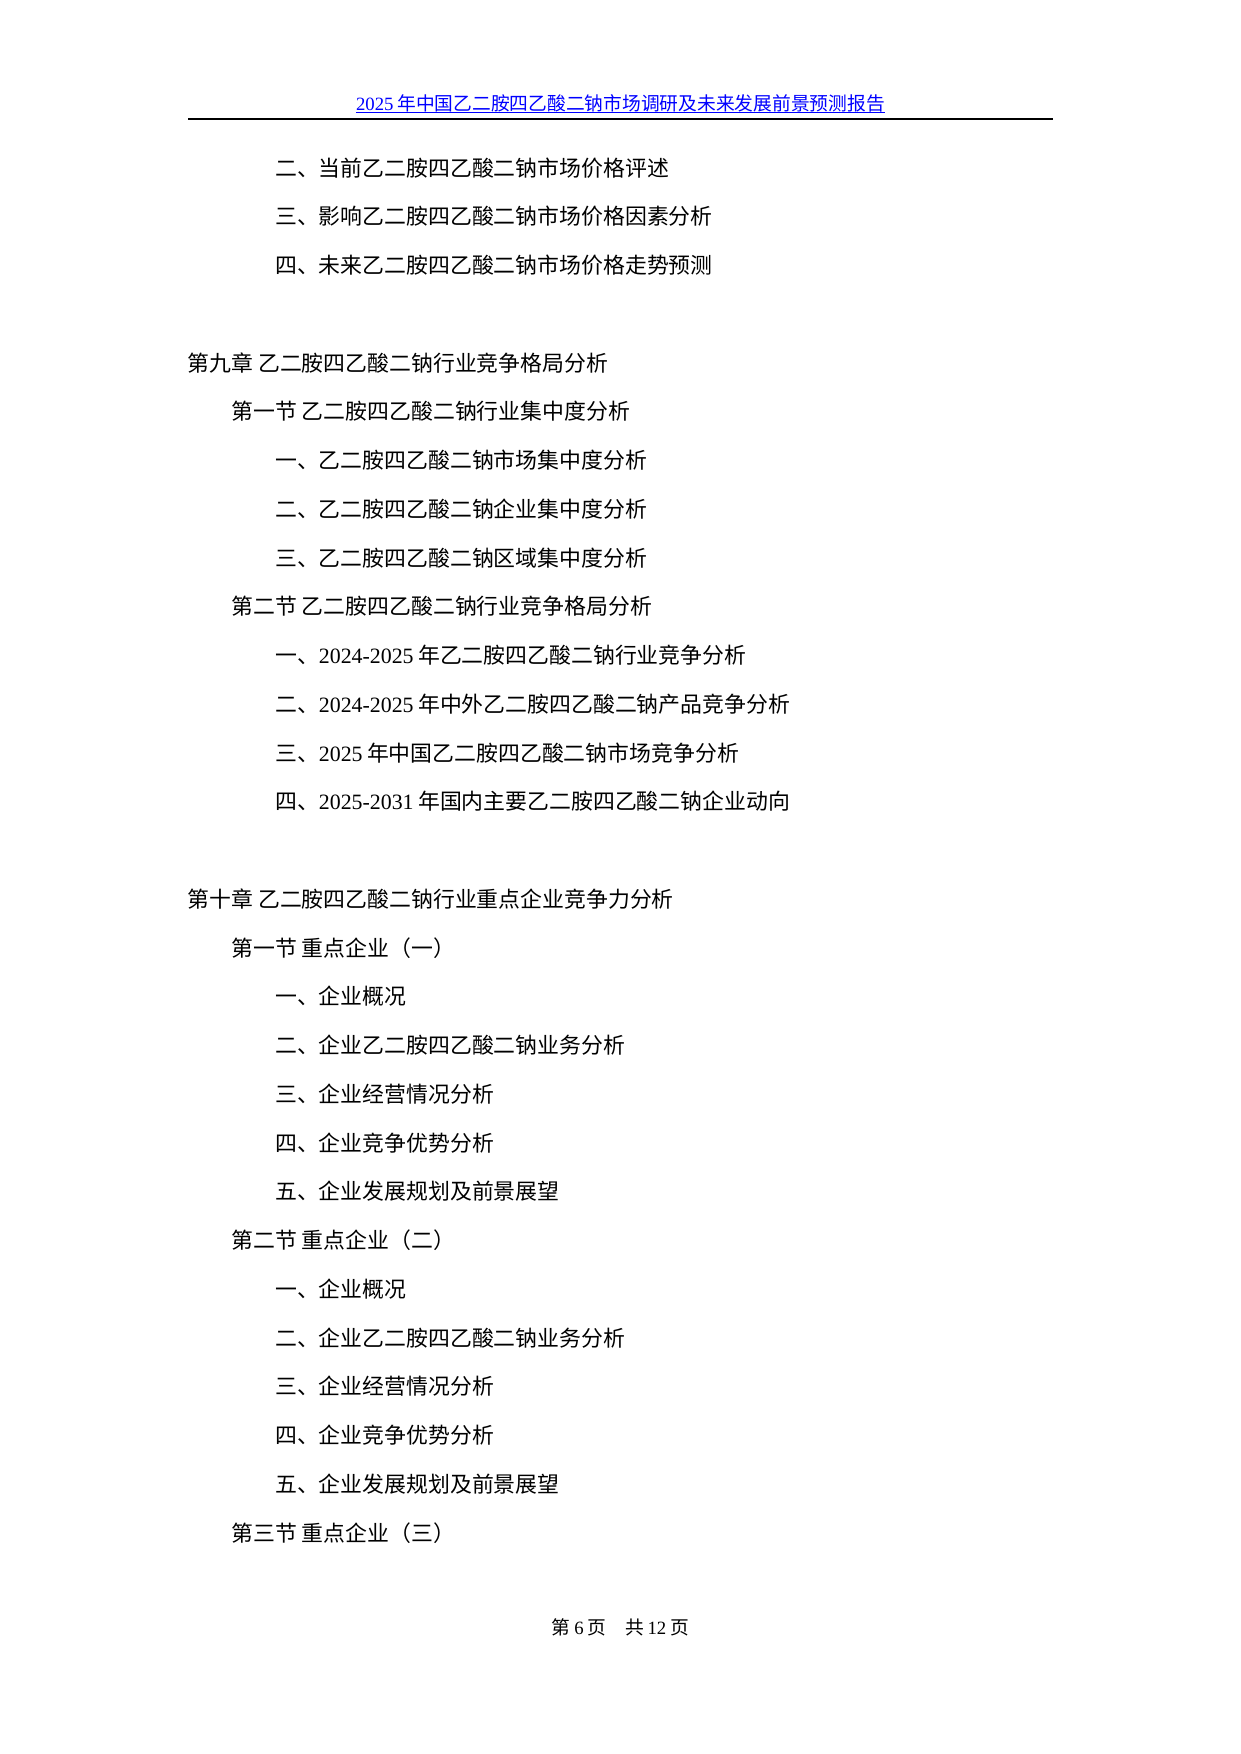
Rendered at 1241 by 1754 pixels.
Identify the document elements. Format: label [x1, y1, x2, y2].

text [187, 150, 1053, 1548]
